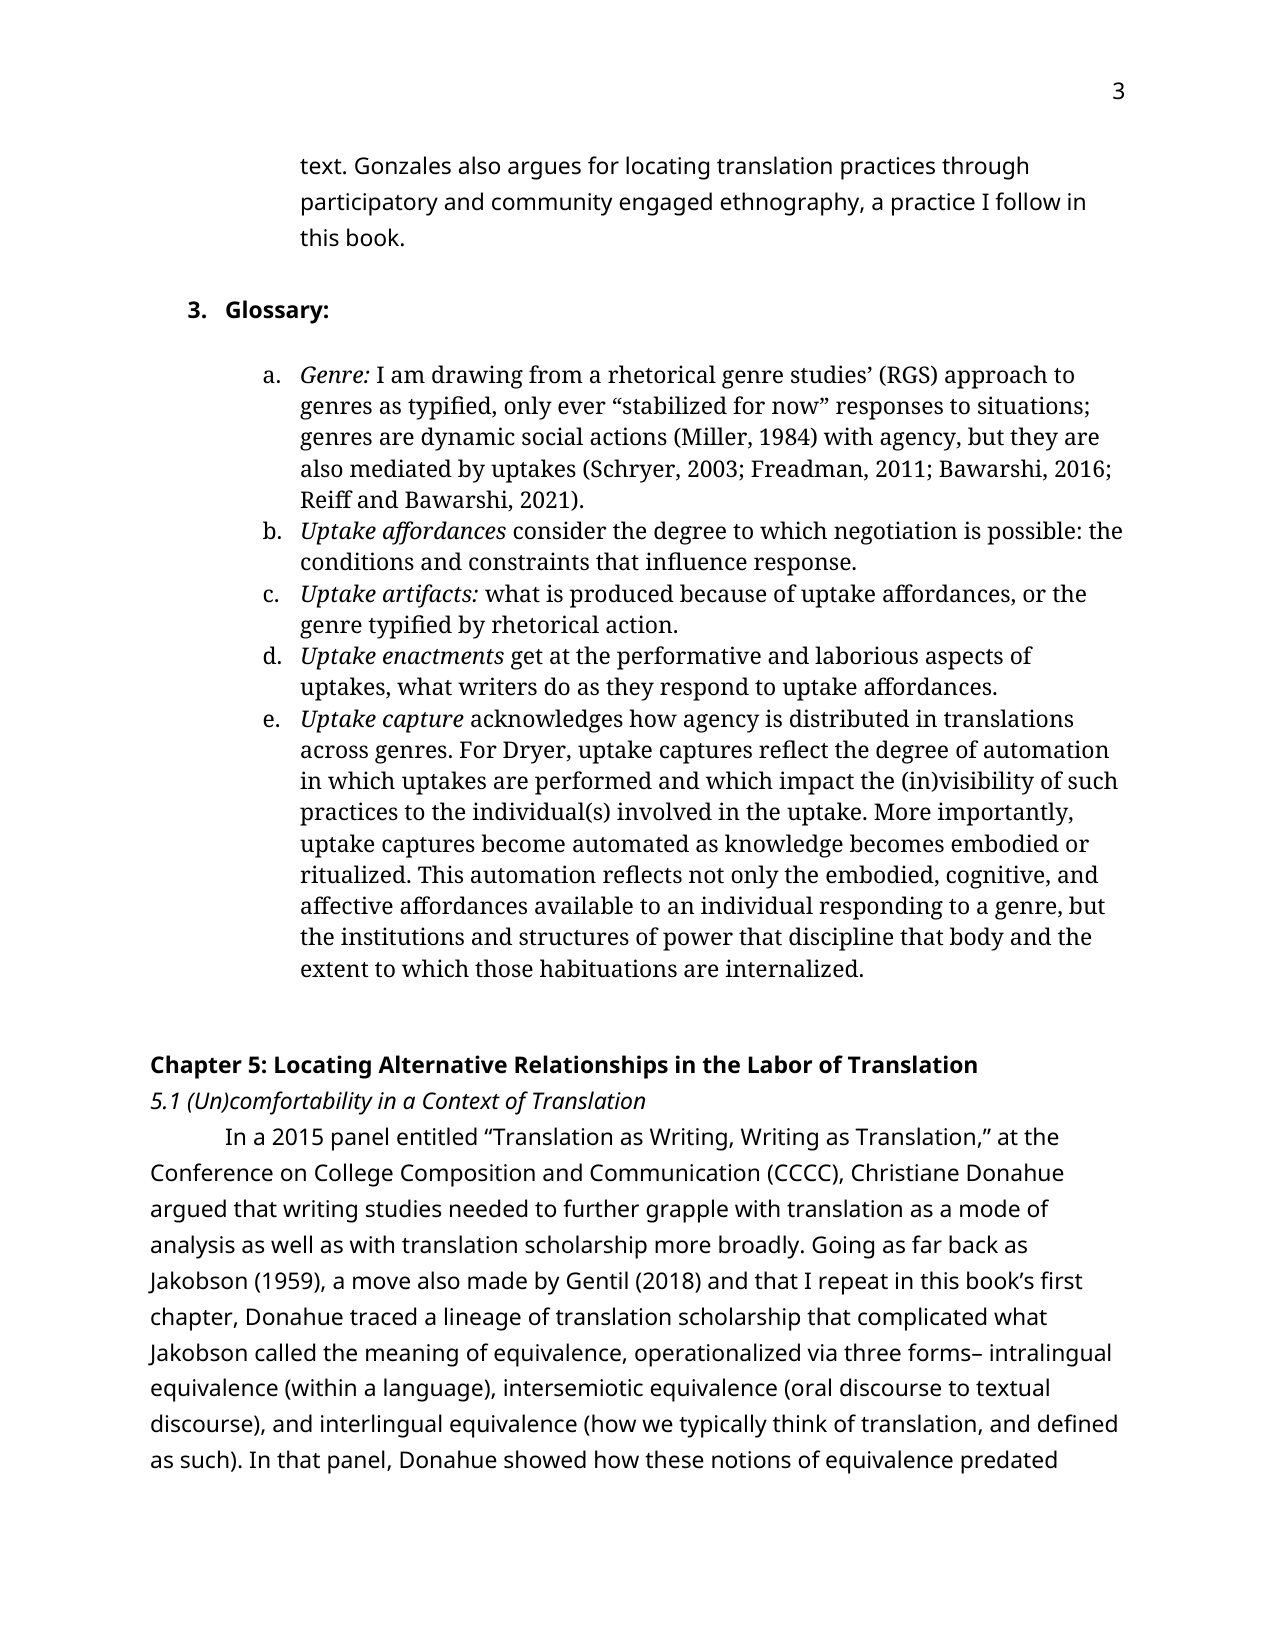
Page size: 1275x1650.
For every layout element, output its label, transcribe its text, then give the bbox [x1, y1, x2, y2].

list Uptake enactments get at the performative and laborious aspects of uptakes, what writers do as they respond to uptake affordances. [262, 728, 1125, 790]
list Glossary: [187, 294, 1125, 325]
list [262, 150, 1125, 253]
text 5.1 (Un)comfortability in a Context of Translation [150, 1202, 1125, 1233]
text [150, 1237, 1125, 1484]
list Uptake affordances consider the degree to which negotiation is possible: the conditions and constraints that influence response. [262, 544, 1125, 607]
list Uptake capture acknowledges how agency is distributed in translations across genres. For Dryer, uptake captures reflect the degree of automation in which uptakes are performed and which impact the (in)visibility of such practices to the individual(s) involved in the uptake. More importantly, uptake captures become automated as knowledge becomes embodied or ritualized. This automation reflects not only the embodied, cognitive, and affective affordances available to an individual responding to a genre, but the institutions and structures of power that discipline that body and the extent to which those habituations are internalized. [262, 819, 1125, 1101]
list Genre: I am drawing from a rhetorical genre studies’ (RGS) approach to genres as typified, only ever “stabilized for now” responses to situations; genres are dynamic social actions (Miller, 1984) with agency, but they are also mediated by uptakes (Schryer, 2003; Freadman, 2011; Bawarshi, 2016; Reiff and Bawarshi, 2021). [262, 359, 1125, 515]
list Uptake artifacts: what is produced because of uptake affordances, or the genre typified by rhetorical action. [262, 636, 1125, 698]
text Chapter 5: Locating Alternative Relationships in the Labor of Translation [150, 1166, 1125, 1197]
